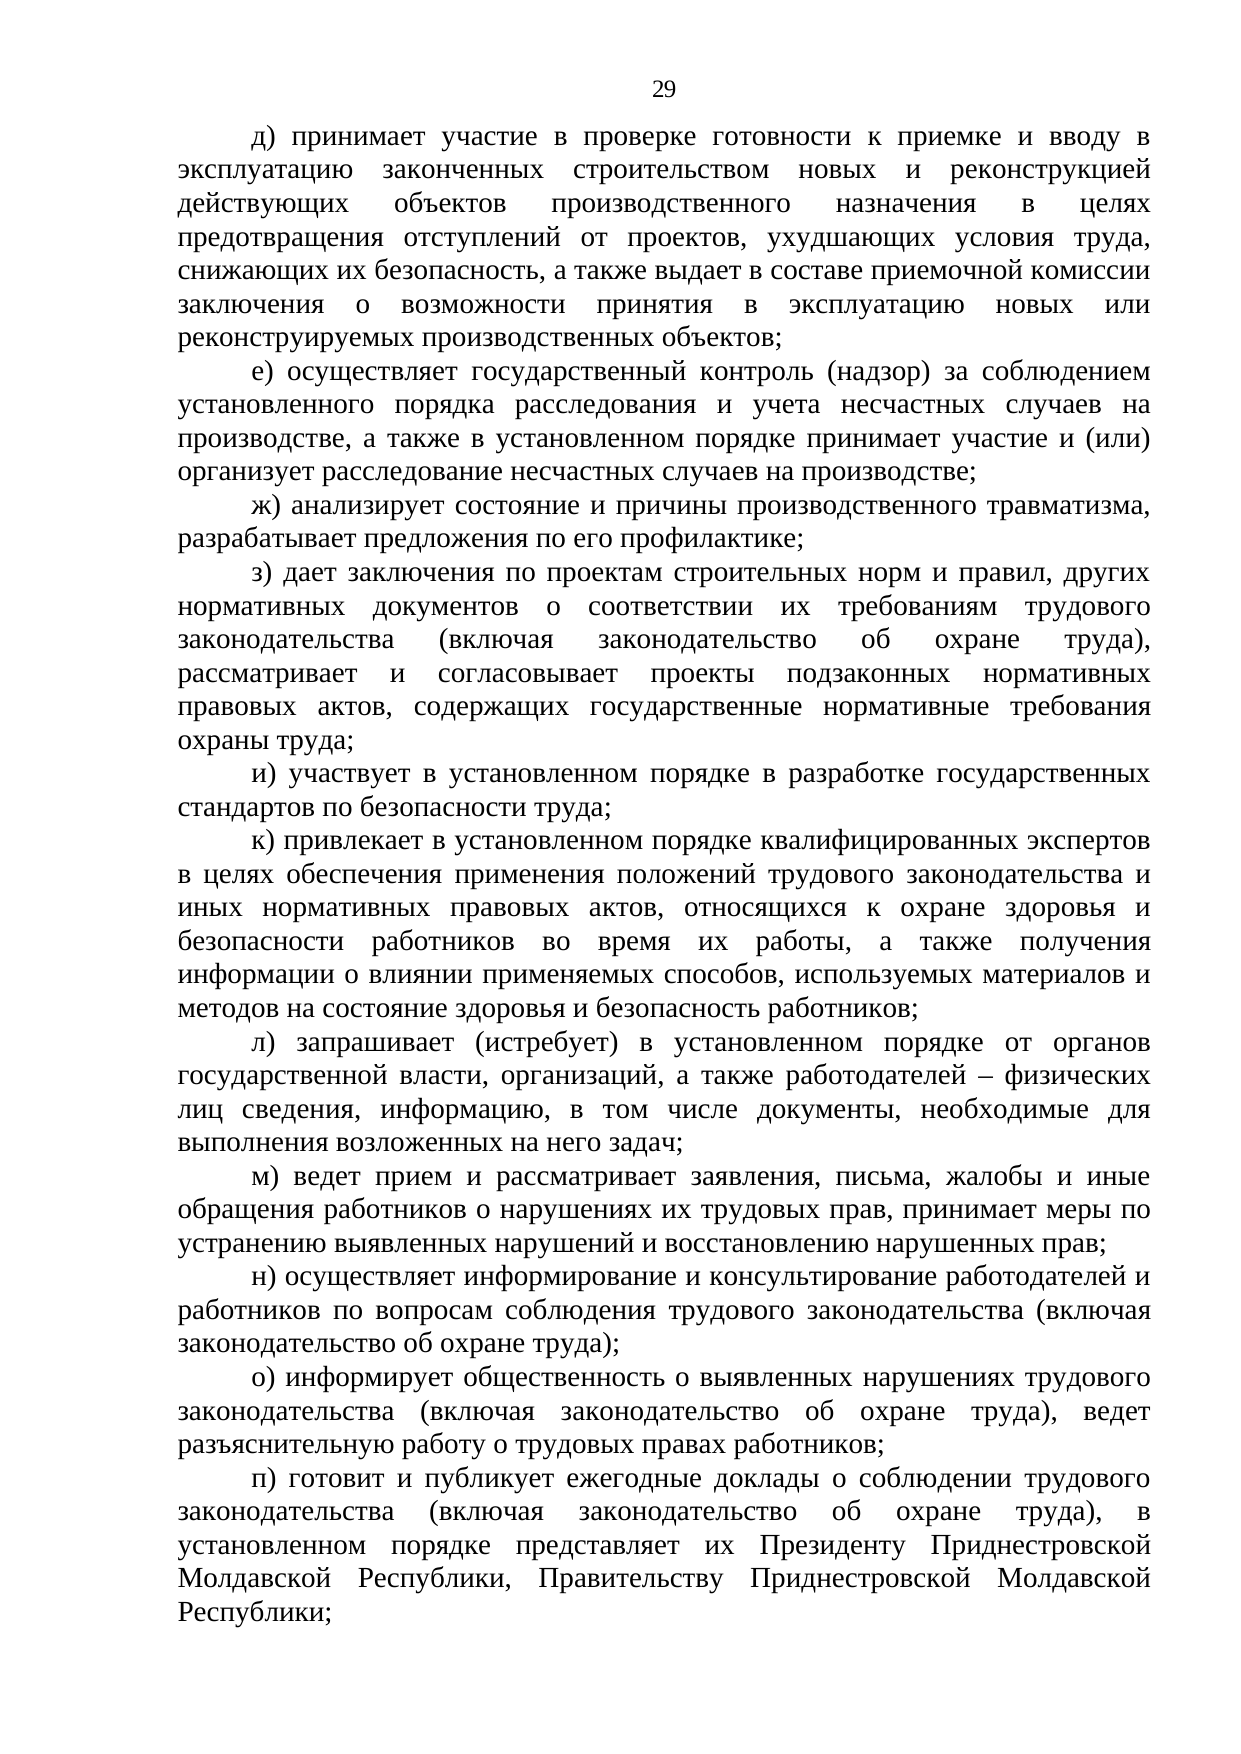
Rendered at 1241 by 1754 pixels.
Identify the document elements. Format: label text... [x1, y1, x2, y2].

text е) осуществляет государственный контроль (надзор) за соблюдением установленного порядка расследования и учета несчастных случаев на производстве, а также в установленном порядке принимает участие и (или) организует расследование несчастных случаев на производстве; [177, 353, 1152, 487]
text ж) анализирует состояние и причины производственного травматизма, разрабатывает предложения по его профилактике; [177, 487, 1152, 554]
text м) ведет прием и рассматривает заявления, письма, жалобы и иные обращения работников о нарушениях их трудовых прав, принимает меры по устранению выявленных нарушений и восстановлению нарушенных прав; [177, 1158, 1152, 1258]
text л) запрашивает (истребует) в установленном порядке от органов государственной власти, организаций, а также работодателей – физических лиц сведения, информацию, в том числе документы, необходимые для выполнения возложенных на него задач; [177, 1024, 1152, 1158]
text д) принимает участие в проверке готовности к приемке и вводу в эксплуатацию законченных строительством новых и реконструкцией действующих объектов производственного назначения в целях предотвращения отступлений от проектов, ухудшающих условия труда, снижающих их безопасность, а также выдает в составе приемочной комиссии заключения о возможности принятия в эксплуатацию новых или реконструируемых производственных объектов; [177, 118, 1152, 353]
text н) осуществляет информирование и консультирование работодателей и работников по вопросам соблюдения трудового законодательства (включая законодательство об охране труда); [177, 1258, 1152, 1359]
text и) участвует в установленном порядке в разработке государственных стандартов по безопасности труда; [177, 755, 1152, 822]
text з) дает заключения по проектам строительных норм и правил, других нормативных документов о соответствии их требованиям трудового законодательства (включая законодательство об охране труда), рассматривает и согласовывает проекты подзаконных нормативных правовых актов, содержащих государственные нормативные требования охраны труда; [177, 554, 1152, 755]
text к) привлекает в установленном порядке квалифицированных экспертов в целях обеспечения применения положений трудового законодательства и иных нормативных правовых актов, относящихся к охране здоровья и безопасности работников во время их работы, а также получения информации о влиянии применяемых способов, используемых материалов и методов на состояние здоровья и безопасность работников; [177, 822, 1152, 1024]
text п) готовит и публикует ежегодные доклады о соблюдении трудового законодательства (включая законодательство об охране труда), в установленном порядке представляет их Президенту Приднестровской Молдавской Республики, Правительству Приднестровской Молдавской Республики; [177, 1460, 1152, 1627]
text о) информирует общественность о выявленных нарушениях трудового законодательства (включая законодательство об охране труда), ведет разъяснительную работу о трудовых правах работников; [177, 1359, 1152, 1460]
